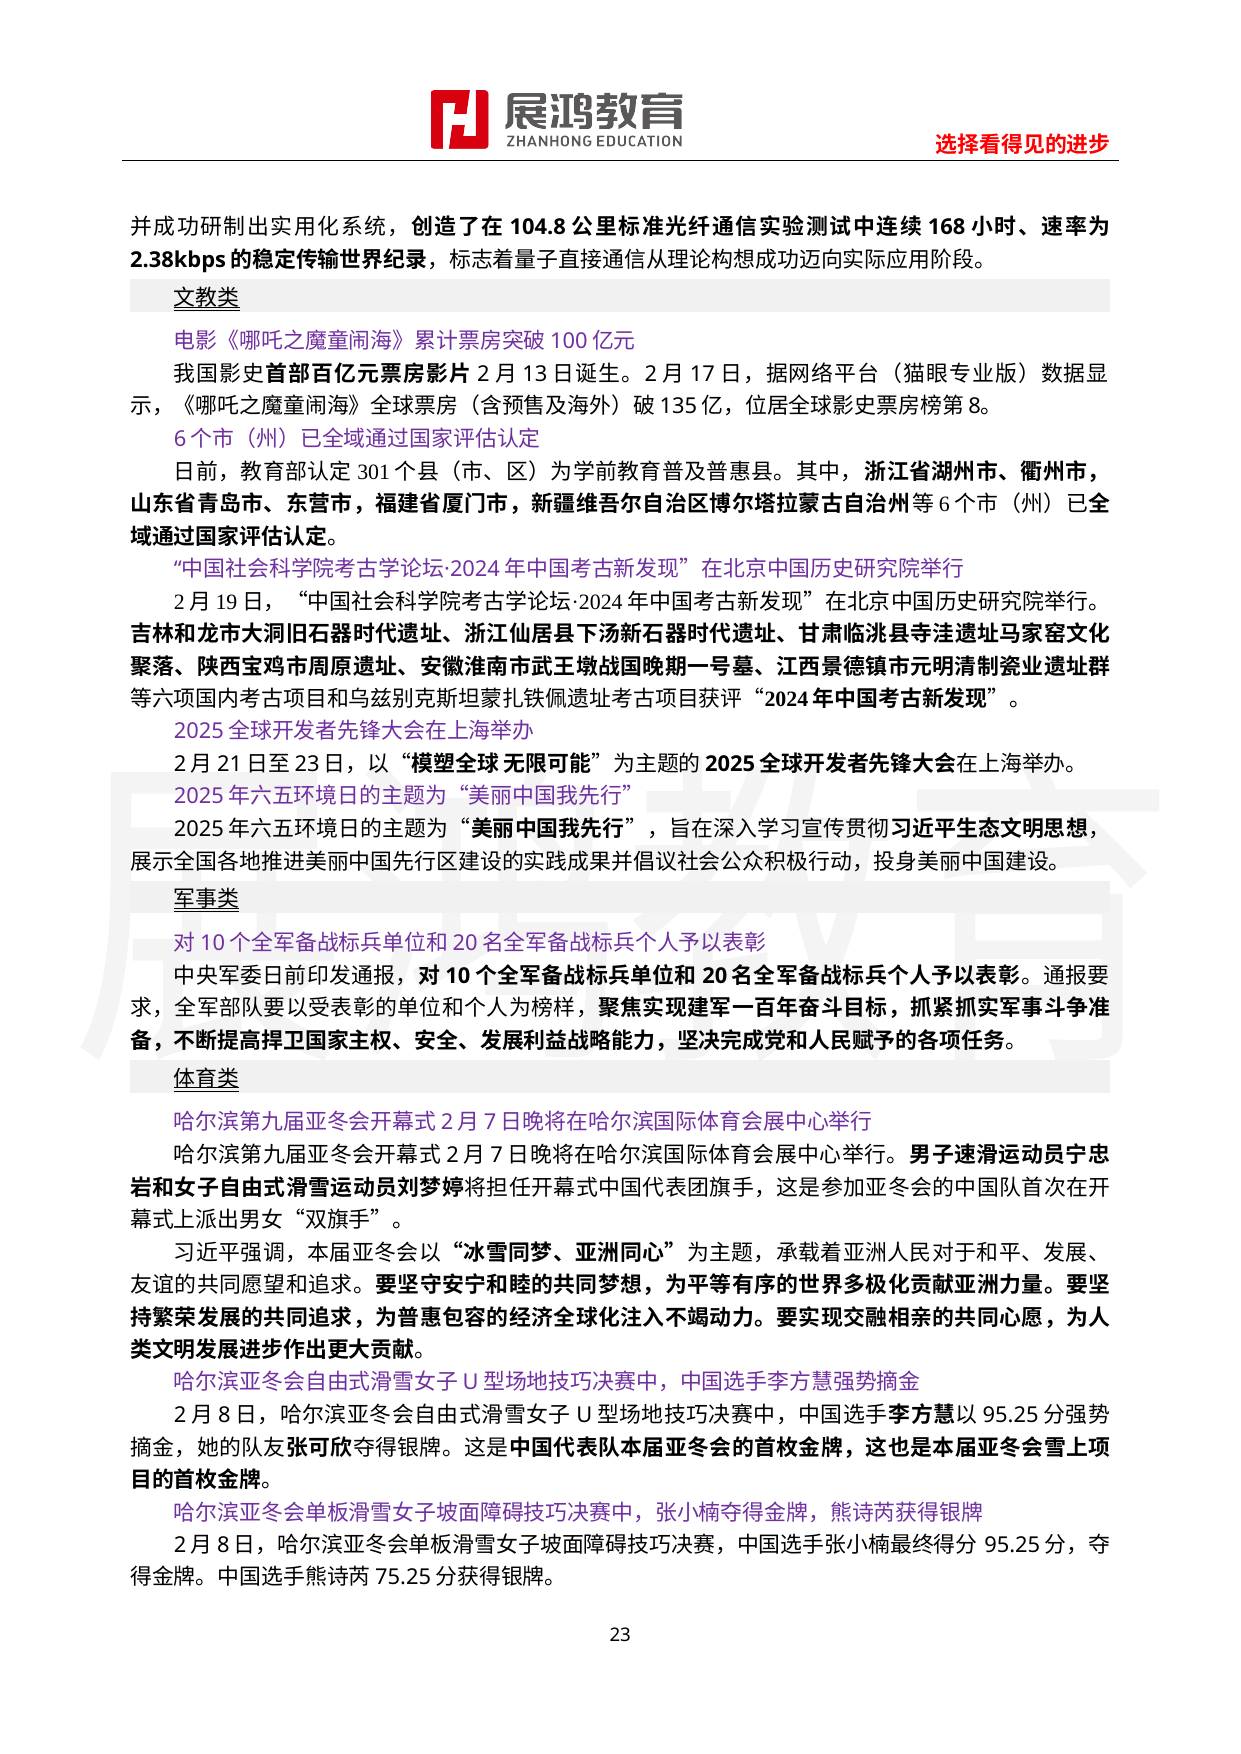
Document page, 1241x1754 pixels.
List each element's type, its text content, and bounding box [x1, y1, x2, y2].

text 日前，教育部认定301个县（市、区）为学前教育普及普惠县。其中，浙江省湖州市、衢州市，山东省青岛市、东营市，福建省厦门市，新疆维吾尔自治区博尔塔拉蒙古自治州等6个市（州）已全域通过国家评估认定。 [130, 453, 1110, 551]
text 北京量子信息科学研究院与清华大学、北方工业大学相关团队合作，提出单向量子直接通信理论，并成功研制出实用化系统，创造了在104.8公里标准光纤通信实验测试中连续168小时、速率为2.38kbps的稳定传输世界纪录，标志着量子直接通信从理论构想成功迈向实际应用阶段。 [130, 209, 1110, 274]
text 中央军委日前印发通报，对10个全军备战标兵单位和20名全军备战标兵个人予以表彰。通报要求，全军部队要以受表彰的单位和个人为榜样，聚焦实现建军一百年奋斗目标，抓紧抓实军事斗争准备，不断提高捍卫国家主权、安全、发展利益战略能力，坚决完成党和人民赋予的各项任务。 [130, 957, 1110, 1055]
text 2025年六五环境日的主题为“美丽中国我先行”，旨在深入学习宣传贯彻习近平生态文明思想，展示全国各地推进美丽中国先行区建设的实践成果并倡议社会公众积极行动，投身美丽中国建设。 [130, 811, 1110, 876]
subtitle 军事类 [130, 881, 1110, 913]
text 电影《哪吒之魔童闹海》累计票房突破100亿元 [130, 323, 1110, 356]
text “中国社会科学院考古学论坛·2024年中国考古新发现”在北京中国历史研究院举行 [130, 551, 1110, 583]
text 2月19日，“中国社会科学院考古学论坛·2024年中国考古新发现”在北京中国历史研究院举行。吉林和龙市大洞旧石器时代遗址、浙江仙居县下汤新石器时代遗址、甘肃临洮县寺洼遗址马家窑文化聚落、陕西宝鸡市周原遗址、安徽淮南市武王墩战国晚期一号墓、江西景德镇市元明清制瓷业遗址群等六项国内考古项目和乌兹别克斯坦蒙扎铁佩遗址考古项目获评“2024年中国考古新发现”。 [130, 583, 1110, 713]
text 哈尔滨第九届亚冬会开幕式2月7日晚将在哈尔滨国际体育会展中心举行。男子速滑运动员宁忠岩和女子自由式滑雪运动员刘梦婷将担任开幕式中国代表团旗手，这是参加亚冬会的中国队首次在开幕式上派出男女“双旗手”。 [130, 1137, 1110, 1234]
text 哈尔滨亚冬会单板滑雪女子坡面障碍技巧决赛中，张小楠夺得金牌，熊诗芮获得银牌 [130, 1494, 1110, 1527]
text 6个市（州）已全域通过国家评估认定 [130, 421, 1110, 453]
text 2月8日，哈尔滨亚冬会自由式滑雪女子U型场地技巧决赛中，中国选手李方慧以95.25分强势摘金，她的队友张可欣夺得银牌。这是中国代表队本届亚冬会的首枚金牌，这也是本届亚冬会雪上项目的首枚金牌。 [130, 1397, 1110, 1494]
text 哈尔滨第九届亚冬会开幕式2月7日晚将在哈尔滨国际体育会展中心举行 [130, 1104, 1110, 1137]
subtitle 文教类 [130, 279, 1110, 312]
text 2月8日，哈尔滨亚冬会单板滑雪女子坡面障碍技巧决赛，中国选手张小楠最终得分95.25分，夺得金牌。中国选手熊诗芮75.25分获得银牌。 [130, 1527, 1110, 1592]
text 我国影史首部百亿元票房影片2月13日诞生。2月17日，据网络平台（猫眼专业版）数据显示，《哪吒之魔童闹海》全球票房（含预售及海外）破135亿，位居全球影史票房榜第8。 [130, 356, 1110, 421]
picture [431, 90, 683, 149]
text 哈尔滨亚冬会自由式滑雪女子U型场地技巧决赛中，中国选手李方慧强势摘金 [130, 1364, 1110, 1397]
text 习近平强调，本届亚冬会以“冰雪同梦、亚洲同心”为主题，承载着亚洲人民对于和平、发展、友谊的共同愿望和追求。要坚守安宁和睦的共同梦想，为平等有序的世界多极化贡献亚洲力量。要坚持繁荣发展的共同追求，为普惠包容的经济全球化注入不竭动力。要实现交融相亲的共同心愿，为人类文明发展进步作出更大贡献。 [130, 1234, 1110, 1364]
text 2025全球开发者先锋大会在上海举办 [130, 713, 1110, 746]
text 对10个全军备战标兵单位和20名全军备战标兵个人予以表彰 [130, 925, 1110, 957]
subtitle 体育类 [130, 1060, 1110, 1093]
text 2月21日至23日，以“模塑全球 无限可能”为主题的2025全球开发者先锋大会在上海举办。 [130, 746, 1110, 778]
text 2025年六五环境日的主题为“美丽中国我先行” [130, 778, 1110, 811]
